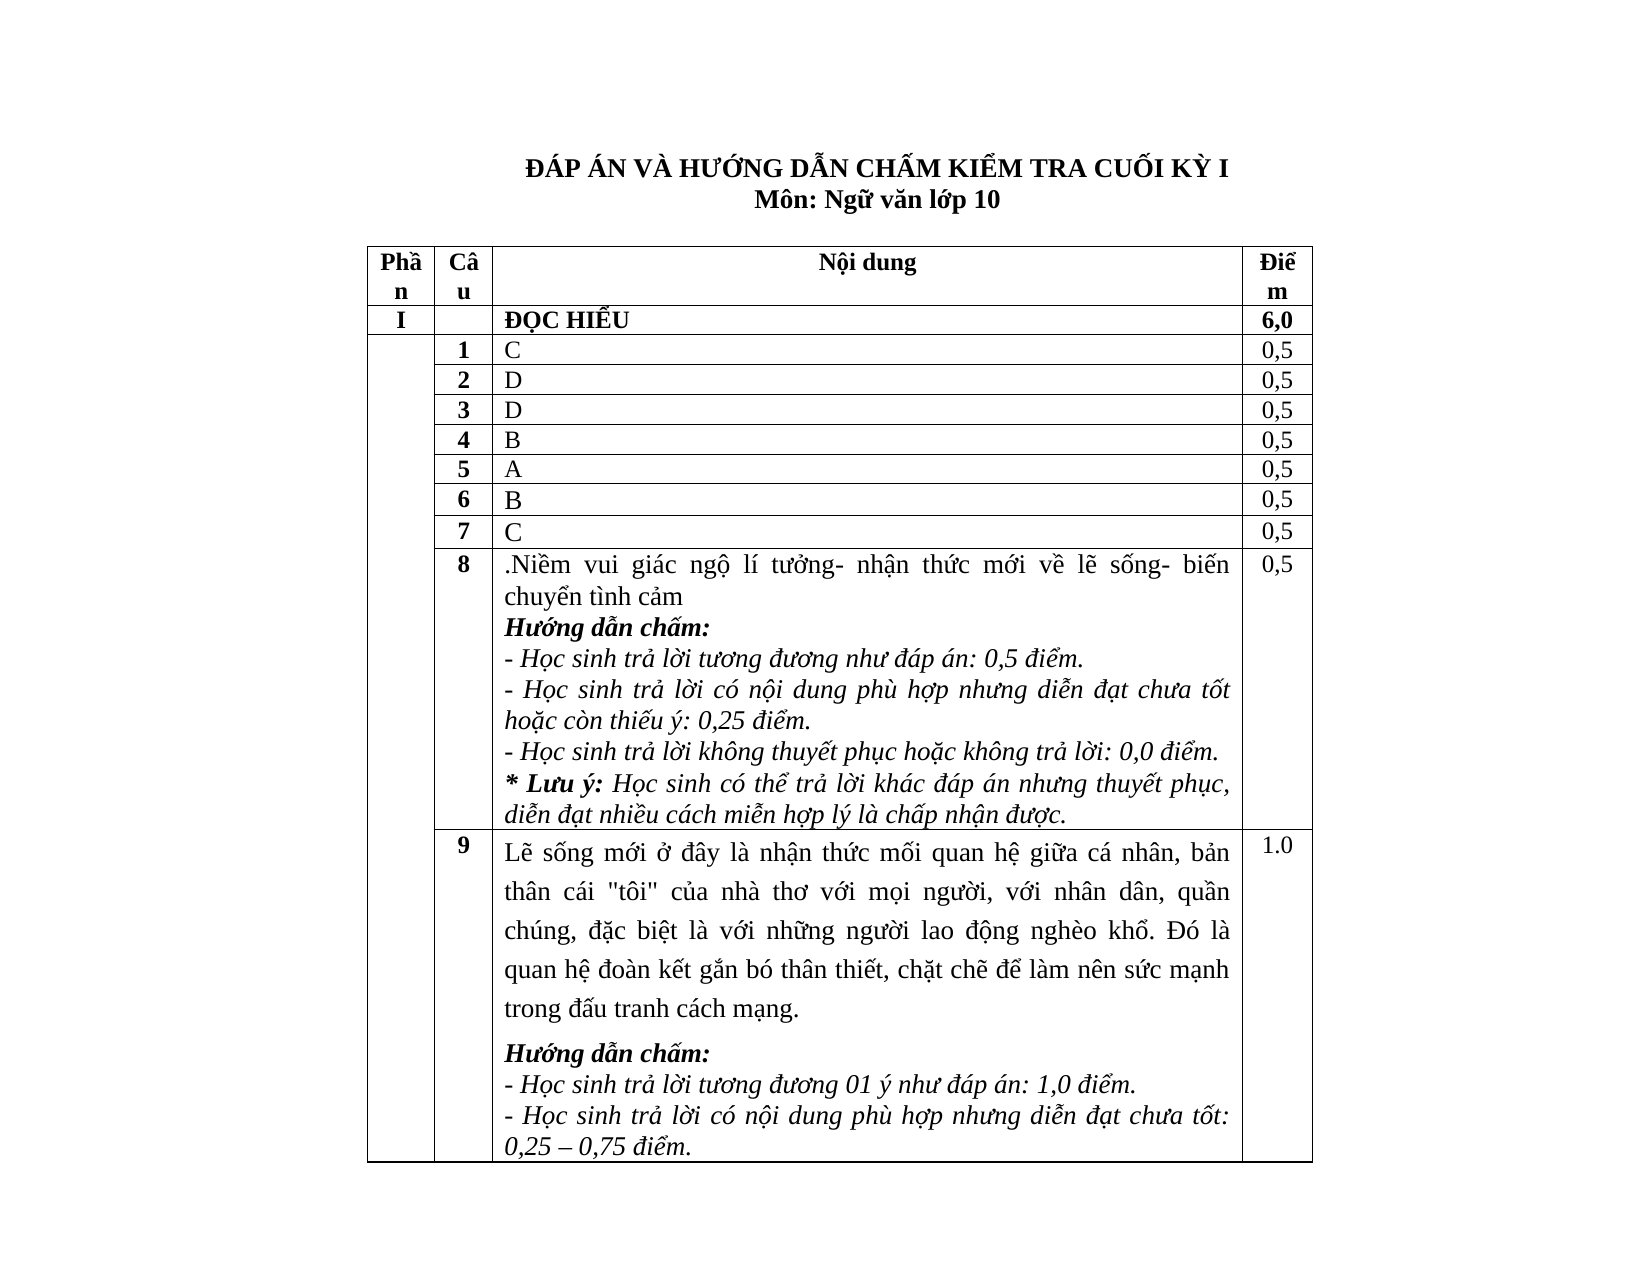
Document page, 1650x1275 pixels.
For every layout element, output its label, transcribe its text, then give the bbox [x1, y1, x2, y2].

table_cell I [368, 306, 434, 334]
table_cell ĐỌC HIỂU [493, 306, 1242, 334]
table_cell 1.0 [1243, 830, 1312, 1161]
table_cell 3 [435, 395, 492, 424]
table_cell 0,5 [1243, 516, 1312, 548]
table_cell 5 [435, 455, 492, 483]
table_cell 0,5 [1243, 335, 1312, 364]
table_cell .Niềm vui giác ngộ lí tưởng- nhận thức mới về lẽ sống- biến chuyển tình cảm Hướng dẫn chấm: - Học sinh trả lời tương đương như đáp án: 0,5 điểm. - Học sinh trả lời có nội dung phù hợp nhưng diễn đạt chưa tốt hoặc còn thiếu ý: 0,25 điểm. - Học sinh trả lời không thuyết phục hoặc không trả lời: 0,0 điểm. * Lưu ý: Học sinh có thể trả lời khác đáp án nhưng thuyết phục, diễn đạt nhiều cách miễn hợp lý là chấp nhận được. [493, 549, 1242, 829]
table_cell B [493, 425, 1242, 453]
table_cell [493, 830, 1242, 1161]
table_cell 0,5 [1243, 455, 1312, 483]
text ĐÁP ÁN VÀ HƯỚNG DẪN CHẤM KIỂM TRA CUỐI KỲ I [89, 152, 1591, 184]
table_cell C [493, 516, 1242, 548]
table_cell 1 [435, 335, 492, 364]
table_cell 4 [435, 425, 492, 453]
table_cell 0,5 [1243, 395, 1312, 424]
table_header Câu [435, 247, 492, 304]
table_cell D [493, 365, 1242, 394]
table_cell 0,5 [1243, 425, 1312, 453]
table_cell B [493, 484, 1242, 515]
table_cell 6,0 [1243, 306, 1312, 334]
table_cell 0,5 [1243, 365, 1312, 394]
table_header Điểm [1243, 247, 1312, 304]
table_cell 0,5 [1243, 484, 1312, 515]
table_cell C [493, 335, 1242, 364]
table_cell 7 [435, 516, 492, 548]
table_cell D [493, 395, 1242, 424]
table_cell A [493, 455, 1242, 483]
table_cell 8 [435, 549, 492, 829]
table_cell [435, 306, 492, 334]
table_cell 6 [435, 484, 492, 515]
table_cell [368, 335, 434, 1161]
table_cell 9 [435, 830, 492, 1161]
table_header Phần [368, 247, 434, 304]
table_cell 2 [435, 365, 492, 394]
table_header Nội dung [493, 247, 1242, 304]
table_cell 0,5 [1243, 549, 1312, 829]
text Môn: Ngữ văn lớp 10 [89, 184, 1591, 215]
